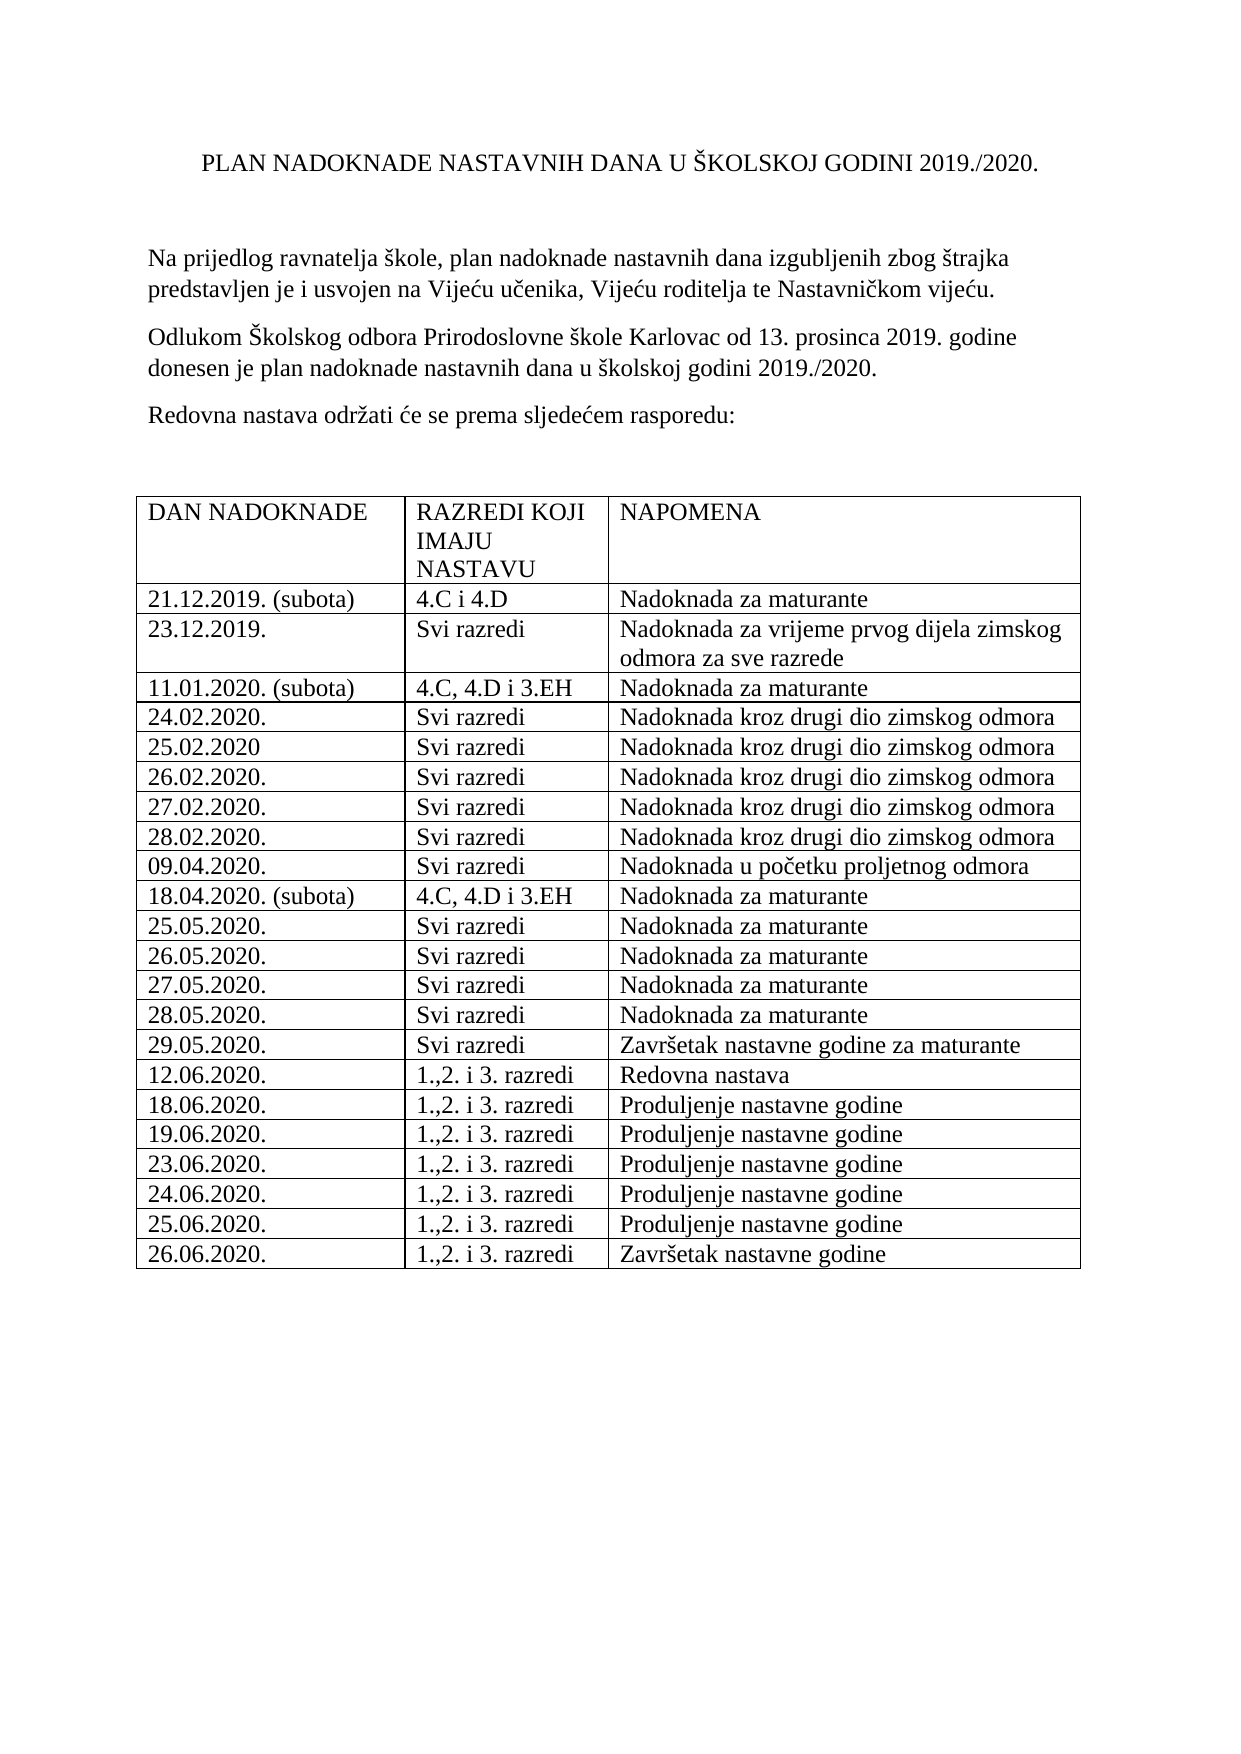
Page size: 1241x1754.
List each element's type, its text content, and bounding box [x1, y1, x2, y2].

table_cell Nadoknada kroz drugi dio zimskog odmora [609, 792, 1080, 821]
table_cell Nadoknada za maturante [609, 911, 1080, 940]
table_cell 25.02.2020 [137, 732, 404, 761]
table_cell 11.01.2020. (subota) [137, 673, 404, 701]
table_cell Nadoknada za maturante [609, 1000, 1080, 1029]
table_cell 12.06.2020. [137, 1060, 404, 1089]
table_cell Svi razredi [406, 614, 608, 672]
table_cell 1.,2. i 3. razredi [406, 1179, 608, 1208]
table_cell Redovna nastava [609, 1060, 1080, 1089]
table_cell 26.02.2020. [137, 762, 404, 791]
table_cell 25.06.2020. [137, 1209, 404, 1238]
table_cell 4.C, 4.D i 3.EH [406, 881, 608, 910]
table_cell 28.05.2020. [137, 1000, 404, 1029]
table_cell Nadoknada za vrijeme prvog dijela zimskog odmora za sve razrede [609, 614, 1080, 672]
table_cell 26.06.2020. [137, 1239, 404, 1267]
table_header DAN NADOKNADE [137, 497, 404, 583]
table_cell 1.,2. i 3. razredi [406, 1090, 608, 1118]
table_cell Produljenje nastavne godine [609, 1209, 1080, 1238]
table_cell 23.06.2020. [137, 1149, 404, 1178]
table_cell Svi razredi [406, 1000, 608, 1029]
table_cell 28.02.2020. [137, 822, 404, 850]
table_cell Nadoknada kroz drugi dio zimskog odmora [609, 762, 1080, 791]
text Odlukom Školskog odbora Prirodoslovne škole Karlovac od 13. prosinca 2019. godine donesen je plan nadoknade nastavnih dana u školskoj godini 2019./2020. [148, 322, 1093, 382]
table_header RAZREDI KOJI IMAJU NASTAVU [406, 497, 608, 583]
table_cell 1.,2. i 3. razredi [406, 1239, 608, 1267]
table_cell 1.,2. i 3. razredi [406, 1209, 608, 1238]
table_cell Svi razredi [406, 851, 608, 880]
table_cell 1.,2. i 3. razredi [406, 1060, 608, 1089]
table_cell 21.12.2019. (subota) [137, 584, 404, 613]
table_cell Svi razredi [406, 822, 608, 850]
table_cell 27.05.2020. [137, 971, 404, 999]
table_cell Nadoknada za maturante [609, 881, 1080, 910]
table_cell Završetak nastavne godine [609, 1239, 1080, 1267]
table_cell Nadoknada kroz drugi dio zimskog odmora [609, 732, 1080, 761]
table_cell Nadoknada za maturante [609, 971, 1080, 999]
table_cell Svi razredi [406, 762, 608, 791]
text PLAN NADOKNADE NASTAVNIH DANA U ŠKOLSKOJ GODINI 2019./2020. [148, 148, 1093, 176]
table_cell Nadoknada za maturante [609, 941, 1080, 969]
table_cell Svi razredi [406, 1030, 608, 1059]
table_cell 4.C i 4.D [406, 584, 608, 613]
table_cell Produljenje nastavne godine [609, 1090, 1080, 1118]
table_cell Svi razredi [406, 732, 608, 761]
table_cell Nadoknada kroz drugi dio zimskog odmora [609, 703, 1080, 731]
table_cell 26.05.2020. [137, 941, 404, 969]
table_cell 24.02.2020. [137, 703, 404, 731]
table_cell Svi razredi [406, 703, 608, 731]
table_cell 1.,2. i 3. razredi [406, 1120, 608, 1148]
table_cell Svi razredi [406, 941, 608, 969]
text Na prijedlog ravnatelja škole, plan nadoknade nastavnih dana izgubljenih zbog štrajka predstavljen je i usvojen na Vijeću učenika, Vijeću roditelja te Nastavničkom vijeću. [148, 243, 1093, 303]
table_cell Produljenje nastavne godine [609, 1149, 1080, 1178]
table_cell 25.05.2020. [137, 911, 404, 940]
table_cell 18.06.2020. [137, 1090, 404, 1118]
table_cell Svi razredi [406, 971, 608, 999]
table_cell 19.06.2020. [137, 1120, 404, 1148]
table_cell Svi razredi [406, 911, 608, 940]
table_cell 1.,2. i 3. razredi [406, 1149, 608, 1178]
table_cell 18.04.2020. (subota) [137, 881, 404, 910]
table_cell Nadoknada u početku proljetnog odmora [609, 851, 1080, 880]
table_cell Produljenje nastavne godine [609, 1179, 1080, 1208]
table_cell Svi razredi [406, 792, 608, 821]
table_cell 23.12.2019. [137, 614, 404, 672]
table_cell 09.04.2020. [137, 851, 404, 880]
table_cell Produljenje nastavne godine [609, 1120, 1080, 1148]
table_header NAPOMENA [609, 497, 1080, 583]
table_cell Nadoknada kroz drugi dio zimskog odmora [609, 822, 1080, 850]
table_cell Nadoknada za maturante [609, 584, 1080, 613]
table_cell 24.06.2020. [137, 1179, 404, 1208]
table_cell Završetak nastavne godine za maturante [609, 1030, 1080, 1059]
table_cell 4.C, 4.D i 3.EH [406, 673, 608, 701]
table_cell 29.05.2020. [137, 1030, 404, 1059]
text Redovna nastava održati će se prema sljedećem rasporedu: [148, 401, 1093, 429]
table_cell 27.02.2020. [137, 792, 404, 821]
table_cell Nadoknada za maturante [609, 673, 1080, 701]
